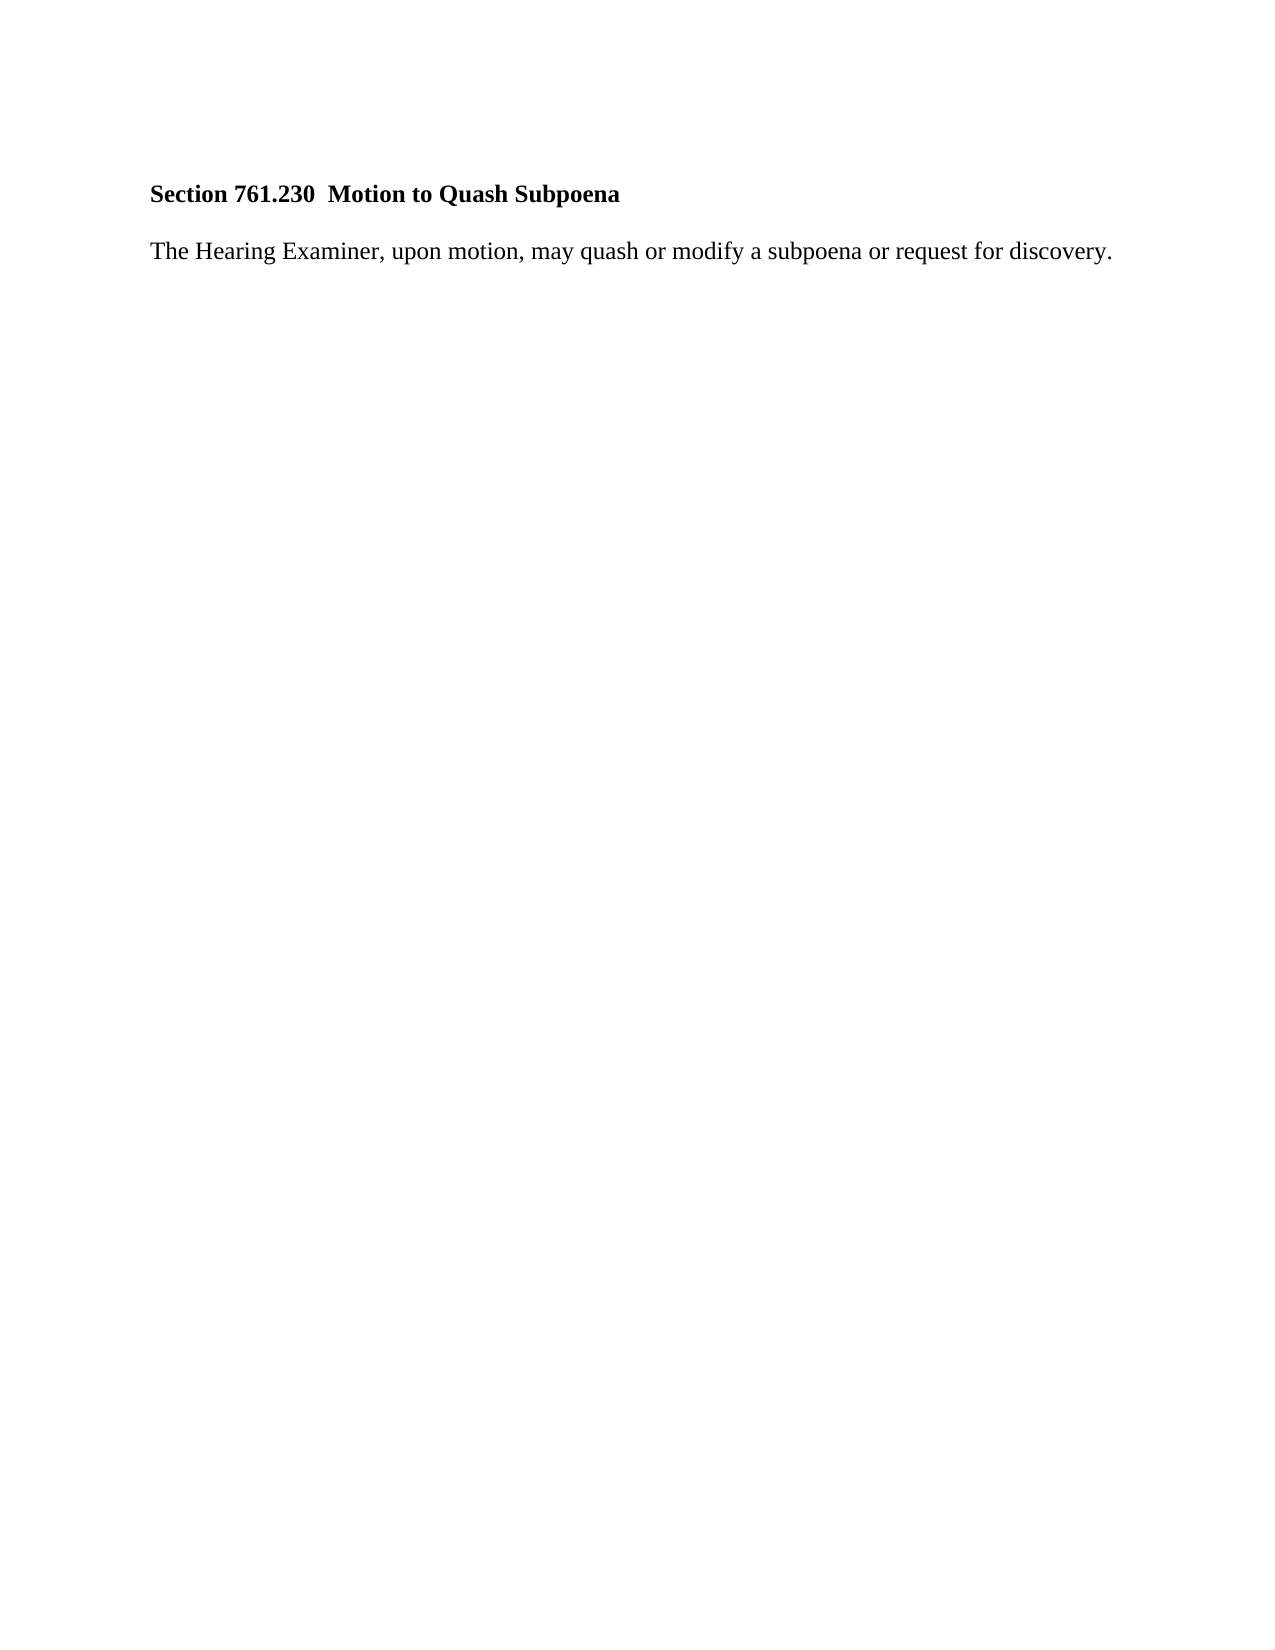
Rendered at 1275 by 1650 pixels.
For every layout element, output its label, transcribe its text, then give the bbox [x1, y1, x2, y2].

text Section 761.230 Motion to Quash Subpoena [150, 179, 1125, 207]
text The Hearing Examiner, upon motion, may quash or modify a subpoena or request for discovery. [150, 236, 1125, 265]
